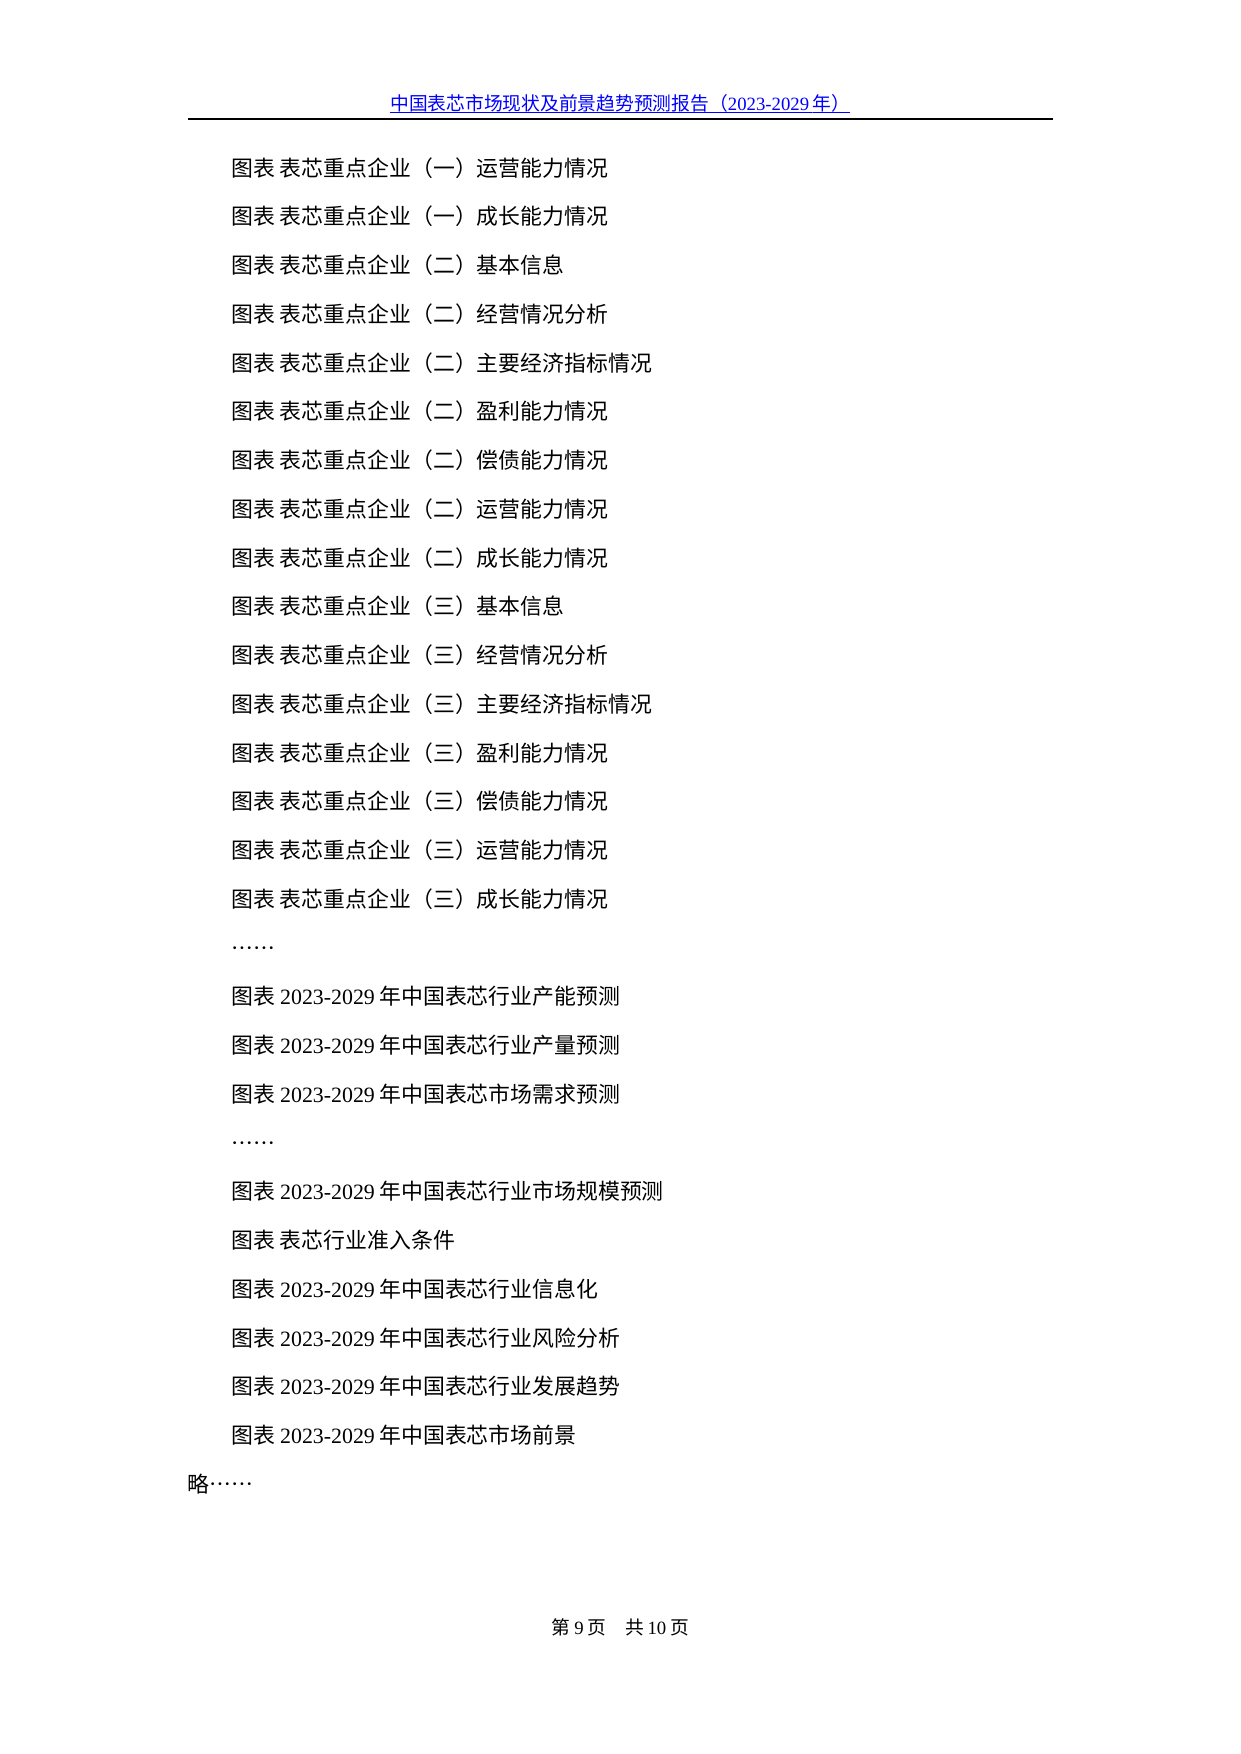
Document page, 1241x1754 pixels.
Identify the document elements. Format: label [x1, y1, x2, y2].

text [187, 150, 1053, 1499]
